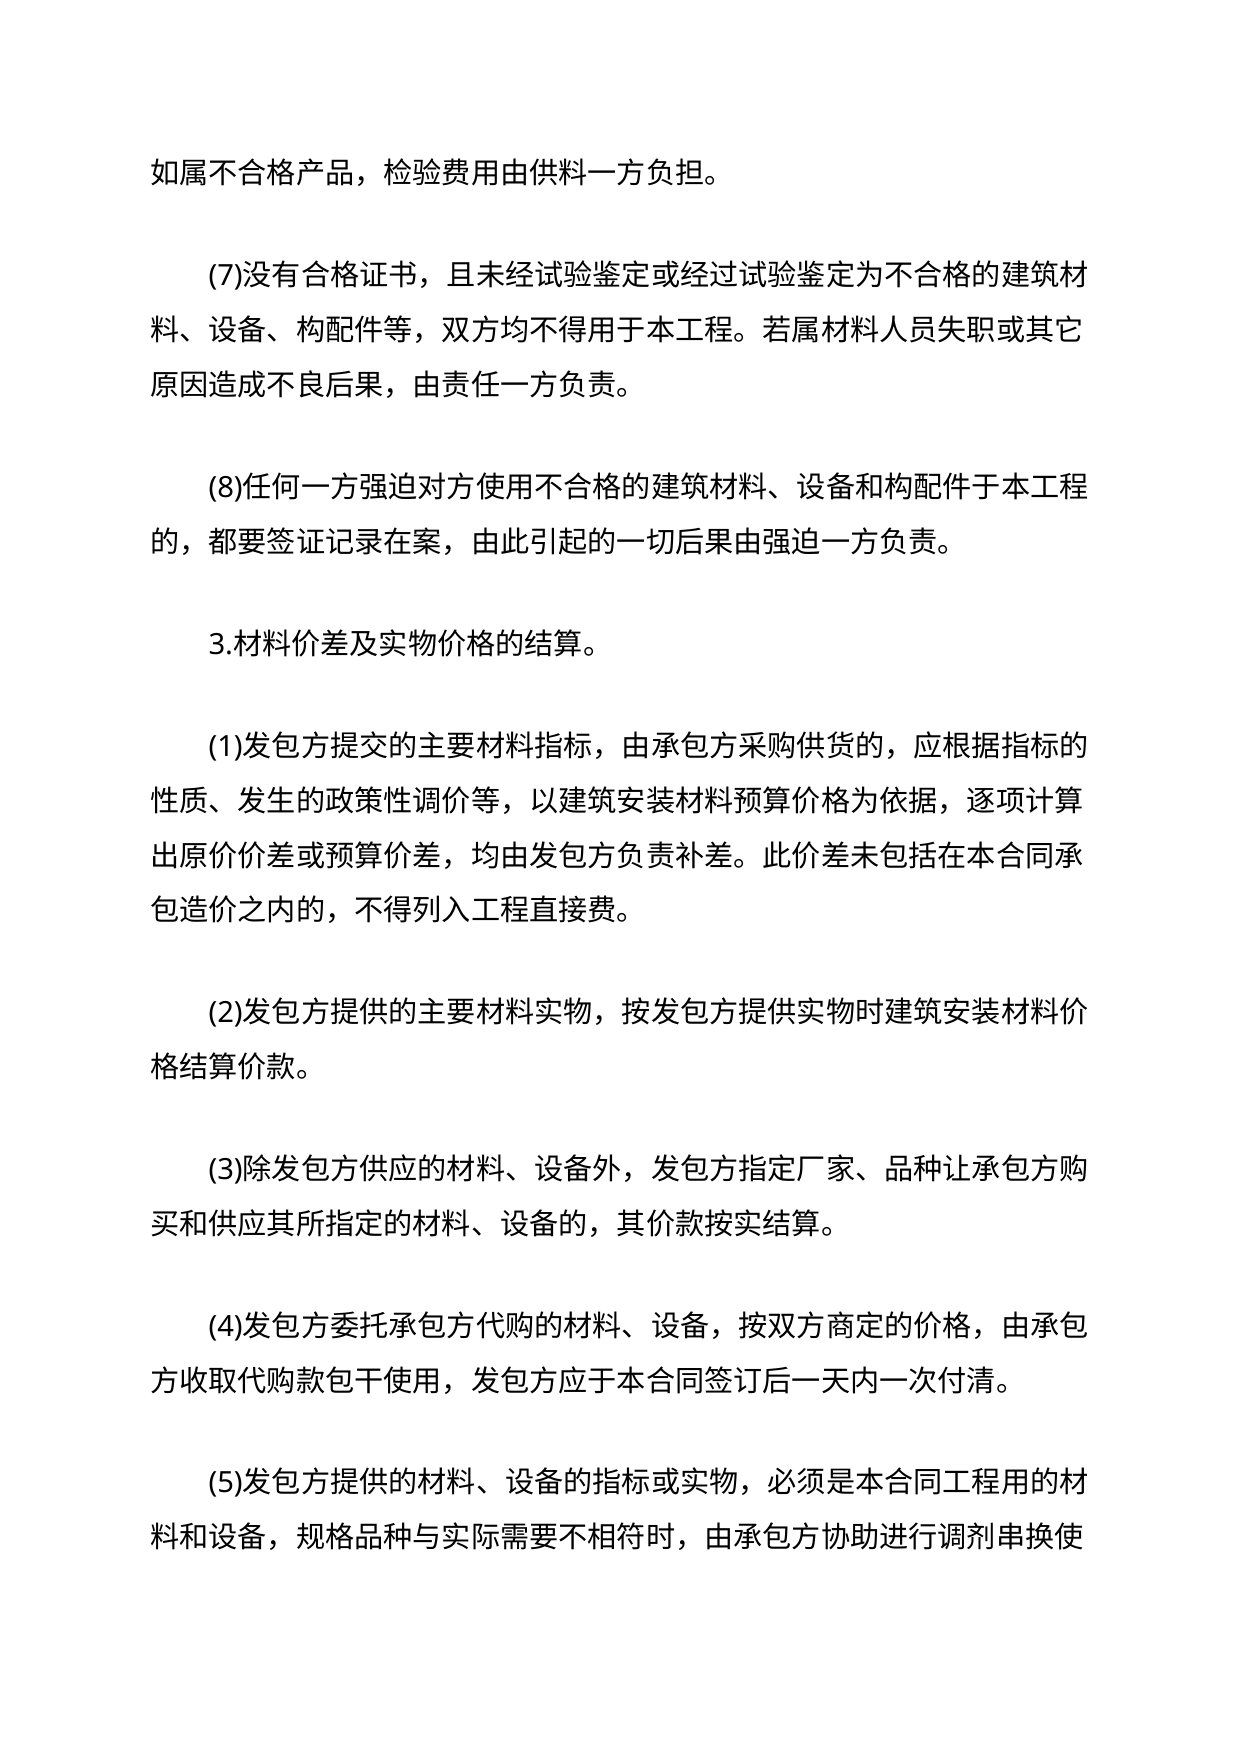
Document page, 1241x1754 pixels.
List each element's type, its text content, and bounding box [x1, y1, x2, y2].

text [150, 150, 1090, 192]
text (3)除发包方供应的材料、设备外，发包方指定厂家、品种让承包方购买和供应其所指定的材料、设备的，其价款按实结算。 [150, 1146, 1090, 1243]
text (4)发包方委托承包方代购的材料、设备，按双方商定的价格，由承包方收取代购款包干使用，发包方应于本合同签订后一天内一次付清。 [150, 1302, 1090, 1399]
text 3.材料价差及实物价格的结算。 [150, 620, 1090, 663]
text (8)任何一方强迫对方使用不合格的建筑材料、设备和构配件于本工程的，都要签证记录在案，由此引起的一切后果由强迫一方负责。 [150, 463, 1090, 561]
text (2)发包方提供的主要材料实物，按发包方提供实物时建筑安装材料价格结算价款。 [150, 989, 1090, 1086]
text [150, 1459, 1090, 1556]
text (1)发包方提交的主要材料指标，由承包方采购供货的，应根据指标的性质、发生的政策性调价等，以建筑安装材料预算价格为依据，逐项计算出原价价差或预算价差，均由发包方负责补差。此价差未包括在本合同承包造价之内的，不得列入工程直接费。 [150, 722, 1090, 929]
text (7)没有合格证书，且未经试验鉴定或经过试验鉴定为不合格的建筑材料、设备、构配件等，双方均不得用于本工程。若属材料人员失职或其它原因造成不良后果，由责任一方负责。 [150, 252, 1090, 404]
